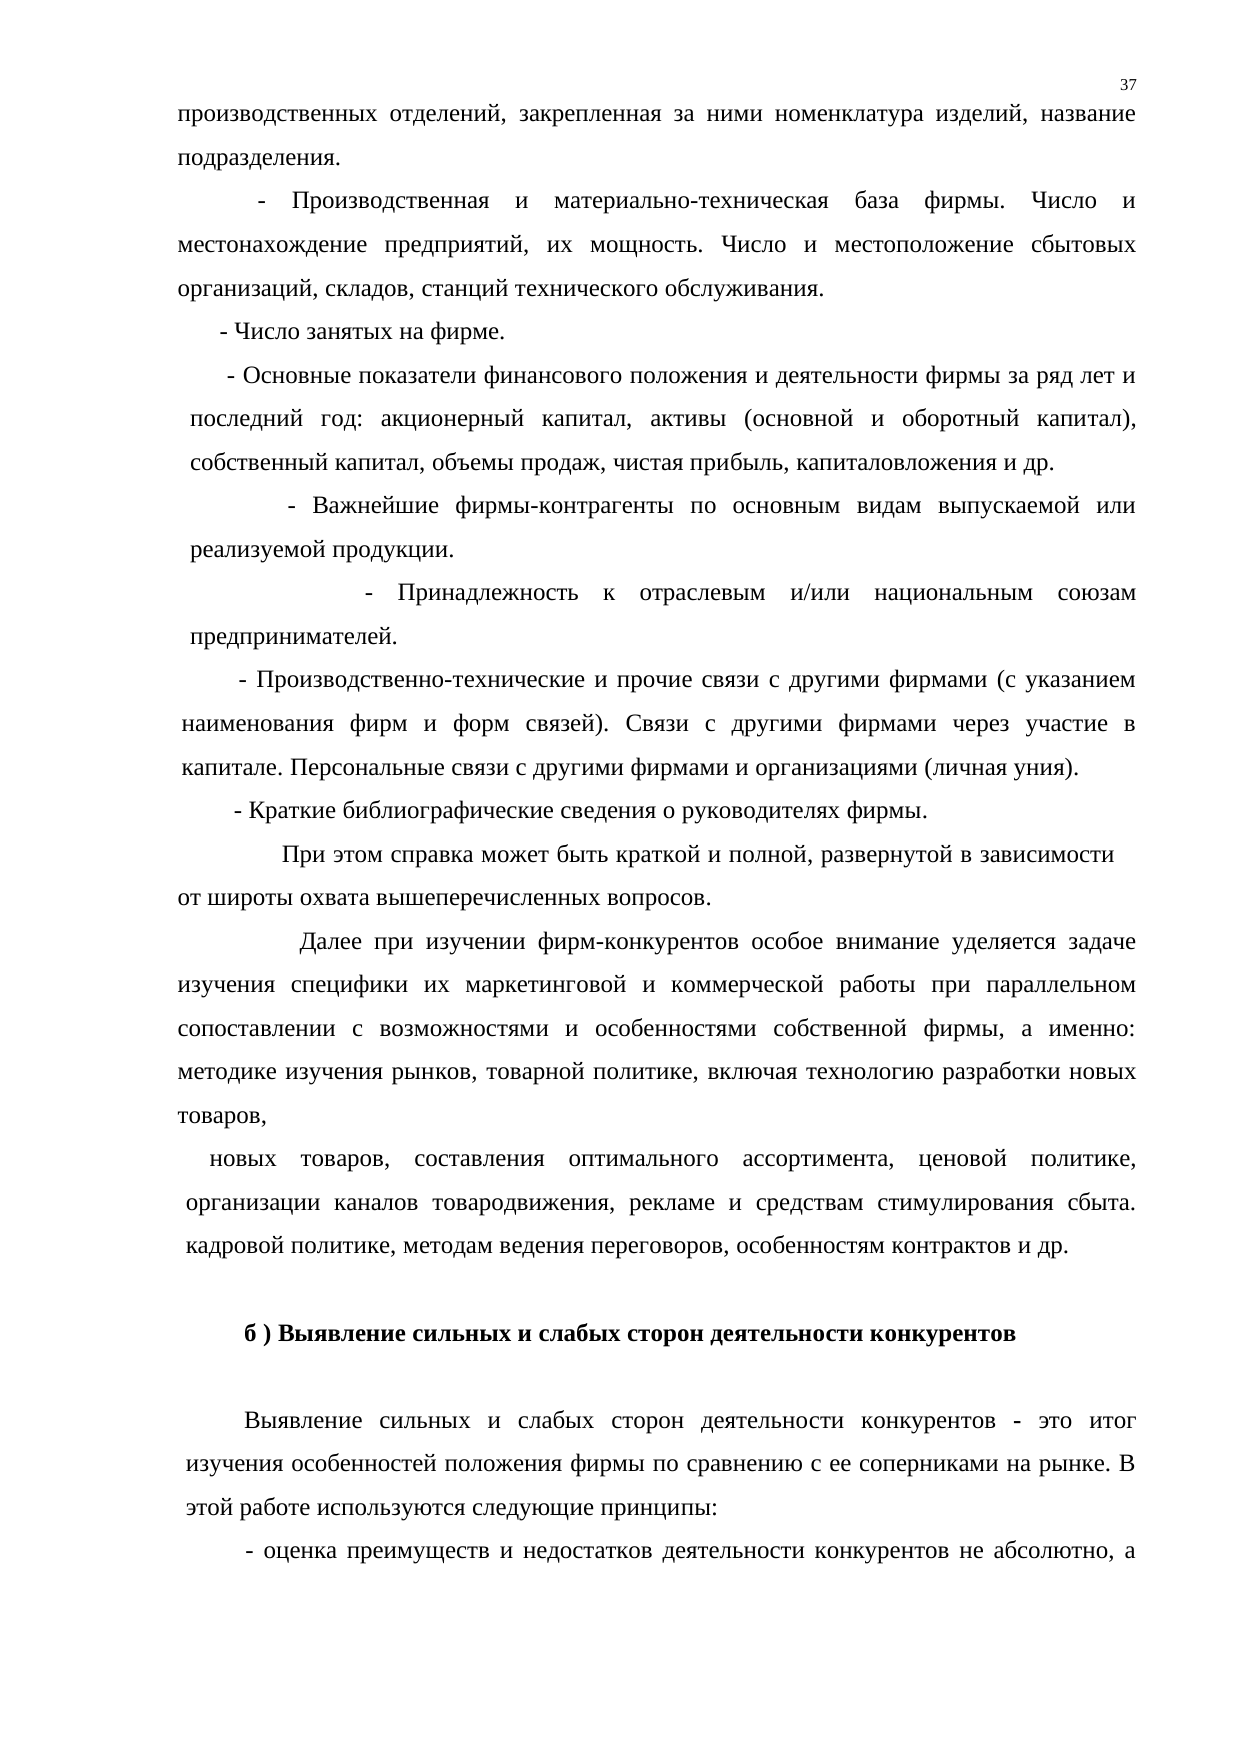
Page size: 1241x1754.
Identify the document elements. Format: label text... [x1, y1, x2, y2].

text новых товаров, составления оптимального ассортимента, ценовой политике, организации каналов товародвижения, рекламе и средствам стимулирования сбыта. кадровой политике, методам ведения переговоров, особенностям контрактов и др. [186, 1143, 1137, 1259]
text б ) Выявление сильных и слабых сторон деятельности конкурентов [186, 1317, 1137, 1347]
text Далее при изучении фирм-конкурентов особое внимание уделяется задаче изучения специфики их маркетинговой и коммерческой работы при параллельном сопоставлении с возможностями и особенностями собственной фирмы, а именно: методике изучения рынков, товарной политике, включая технологию разработки новых товаров, [177, 926, 1137, 1129]
text - Принадлежность к отраслевым и/или национальным союзам предпринимателей. [190, 577, 1137, 650]
text - Число занятых на фирме. [177, 316, 1137, 345]
text - Краткие библиографические сведения о руководителях фирмы. [186, 795, 1137, 824]
text - Производственно-технические и прочие связи с другими фирмами (с указанием наименования фирм и форм связей). Связи с другими фирмами через участие в капитале. Персональные связи с другими фирмами и организациями (личная уния). [181, 664, 1137, 781]
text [177, 98, 1137, 171]
text Выявление сильных и слабых сторон деятельности конкурентов - это итог изучения особенностей положения фирмы по сравнению с ее соперниками на рынке. В этой работе используются следующие принципы: [186, 1404, 1137, 1521]
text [177, 1535, 1137, 1564]
text - Важнейшие фирмы-контрагенты по основным видам выпускаемой или реализуемой продукции. [190, 490, 1137, 563]
text При этом справка может быть краткой и полной, развернутой в зависимости от широты охвата вышеперечисленных вопросов. [177, 838, 1116, 911]
text - Производственная и материально-техническая база фирмы. Число и местонахождение предприятий, их мощность. Число и местоположение сбытовых организаций, складов, станций технического обслуживания. [177, 185, 1137, 302]
text - Основные показатели финансового положения и деятельности фирмы за ряд лет и последний год: акционерный капитал, активы (основной и оборотный капитал), собственный капитал, объемы продаж, чистая прибыль, капиталовложения и др. [190, 359, 1137, 476]
